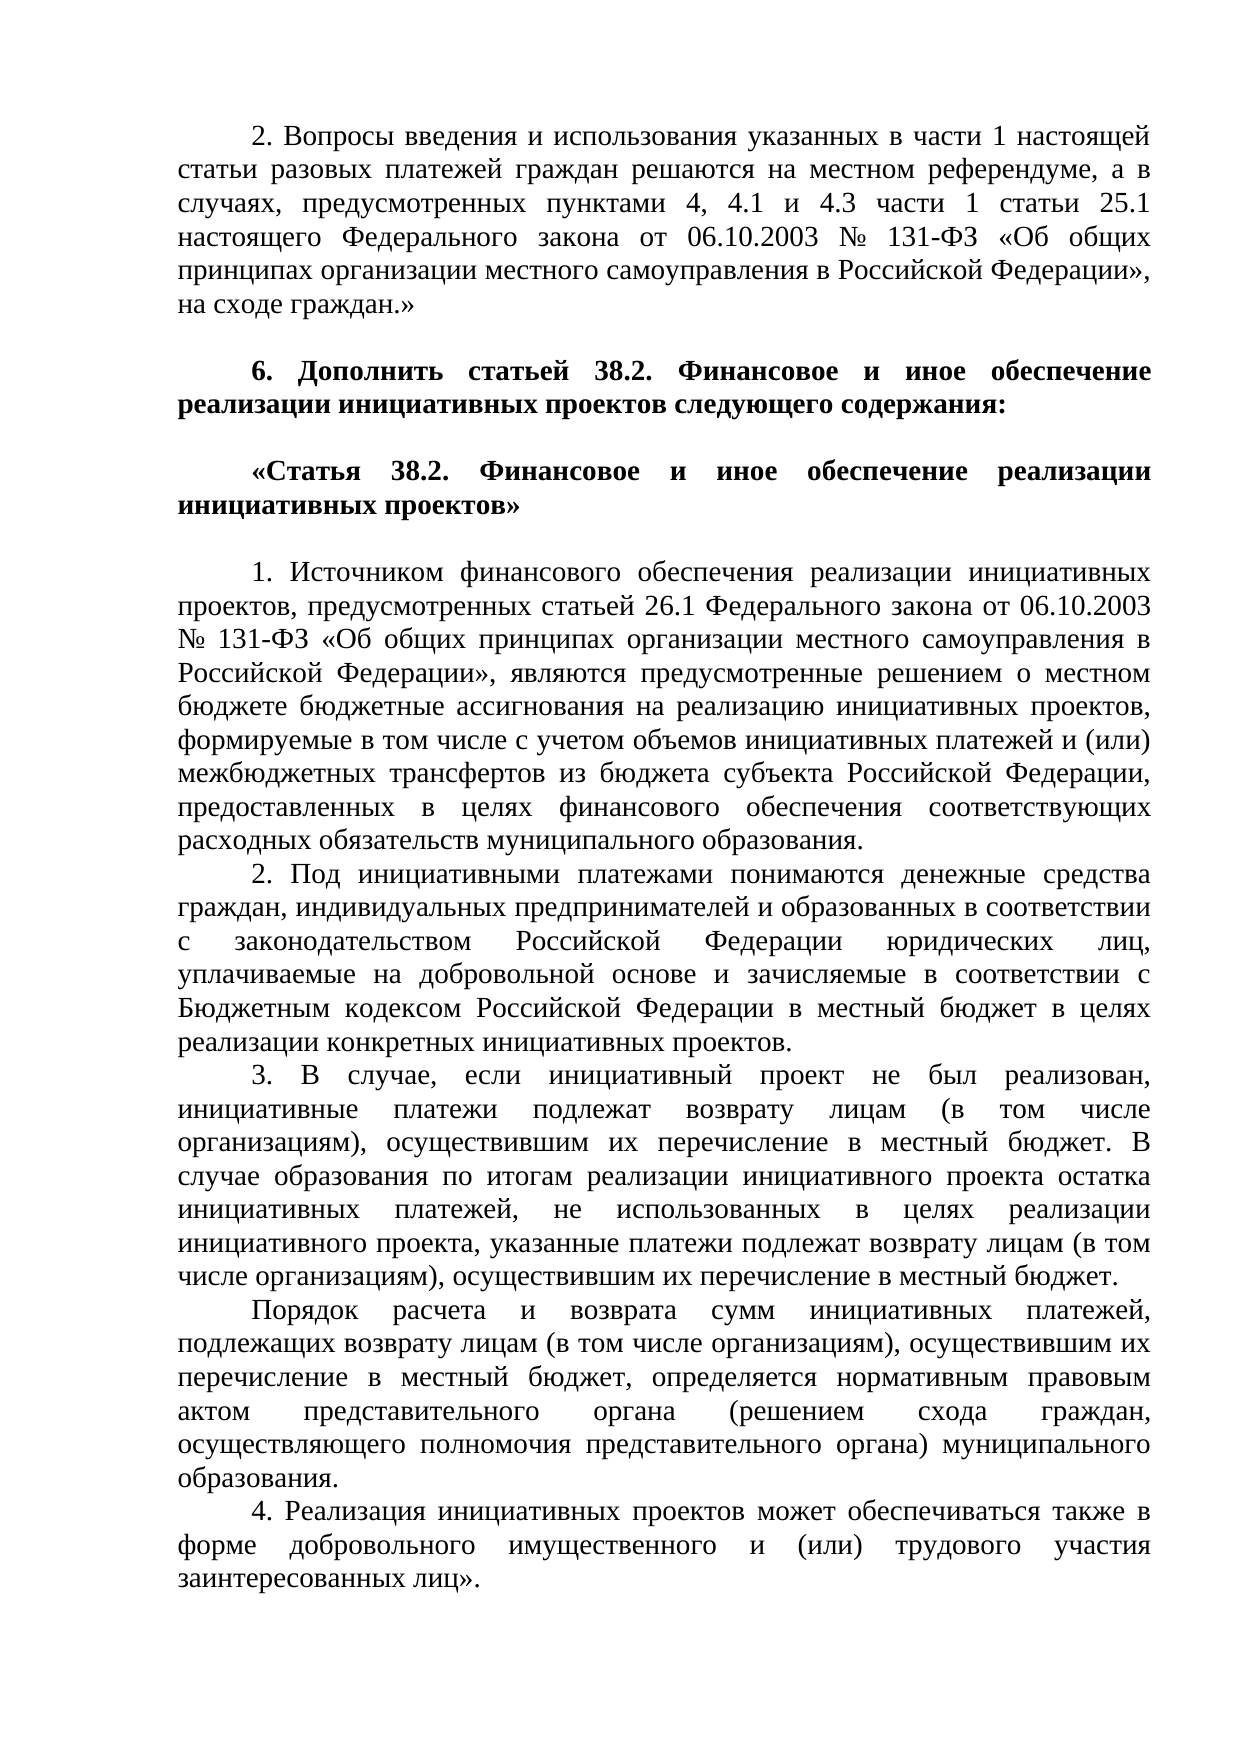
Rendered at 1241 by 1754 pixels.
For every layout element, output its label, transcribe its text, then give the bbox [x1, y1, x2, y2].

text 2. Под инициативными платежами понимаются денежные средства граждан, индивидуальных предпринимателей и образованных в соответствии с законодательством Российской Федерации юридических лиц, уплачиваемые на добровольной основе и зачисляемые в соответствии с Бюджетным кодексом Российской Федерации в местный бюджет в целях реализации конкретных инициативных проектов. [177, 856, 1152, 1057]
text 1. Источником финансового обеспечения реализации инициативных проектов, предусмотренных статьей 26.1 Федерального закона от 06.10.2003 № 131-ФЗ «Об общих принципах организации местного самоуправления в Российской Федерации», являются предусмотренные решением о местном бюджете бюджетные ассигнования на реализацию инициативных проектов, формируемые в том числе с учетом объемов инициативных платежей и (или) межбюджетных трансфертов из бюджета субъекта Российской Федерации, предоставленных в целях финансового обеспечения соответствующих расходных обязательств муниципального образования. [177, 554, 1152, 856]
text 2. Вопросы введения и использования указанных в части 1 настоящей статьи разовых платежей граждан решаются на местном референдуме, а в случаях, предусмотренных пунктами 4, 4.1 и 4.3 части 1 статьи 25.1 настоящего Федерального закона от 06.10.2003 № 131-ФЗ «Об общих принципах организации местного самоуправления в Российской Федерации», на сходе граждан.» [177, 118, 1152, 319]
text 6. Дополнить статьей 38.2. Финансовое и иное обеспечение реализации инициативных проектов следующего содержания: [177, 353, 1152, 420]
text Порядок расчета и возврата сумм инициативных платежей, подлежащих возврату лицам (в том числе организациям), осуществившим их перечисление в местный бюджет, определяется нормативным правовым актом представительного органа (решением схода граждан, осуществляющего полномочия представительного органа) муниципального образования. [177, 1292, 1152, 1493]
text 3. В случае, если инициативный проект не был реализован, инициативные платежи подлежат возврату лицам (в том числе организациям), осуществившим их перечисление в местный бюджет. В случае образования по итогам реализации инициативного проекта остатка инициативных платежей, не использованных в целях реализации инициативного проекта, указанные платежи подлежат возврату лицам (в том числе организациям), осуществившим их перечисление в местный бюджет. [177, 1057, 1152, 1292]
text 4. Реализация инициативных проектов может обеспечиваться также в форме добровольного имущественного и (или) трудового участия заинтересованных лиц». [177, 1493, 1152, 1594]
text «Статья 38.2. Финансовое и иное обеспечение реализации инициативных проектов» [177, 453, 1152, 521]
